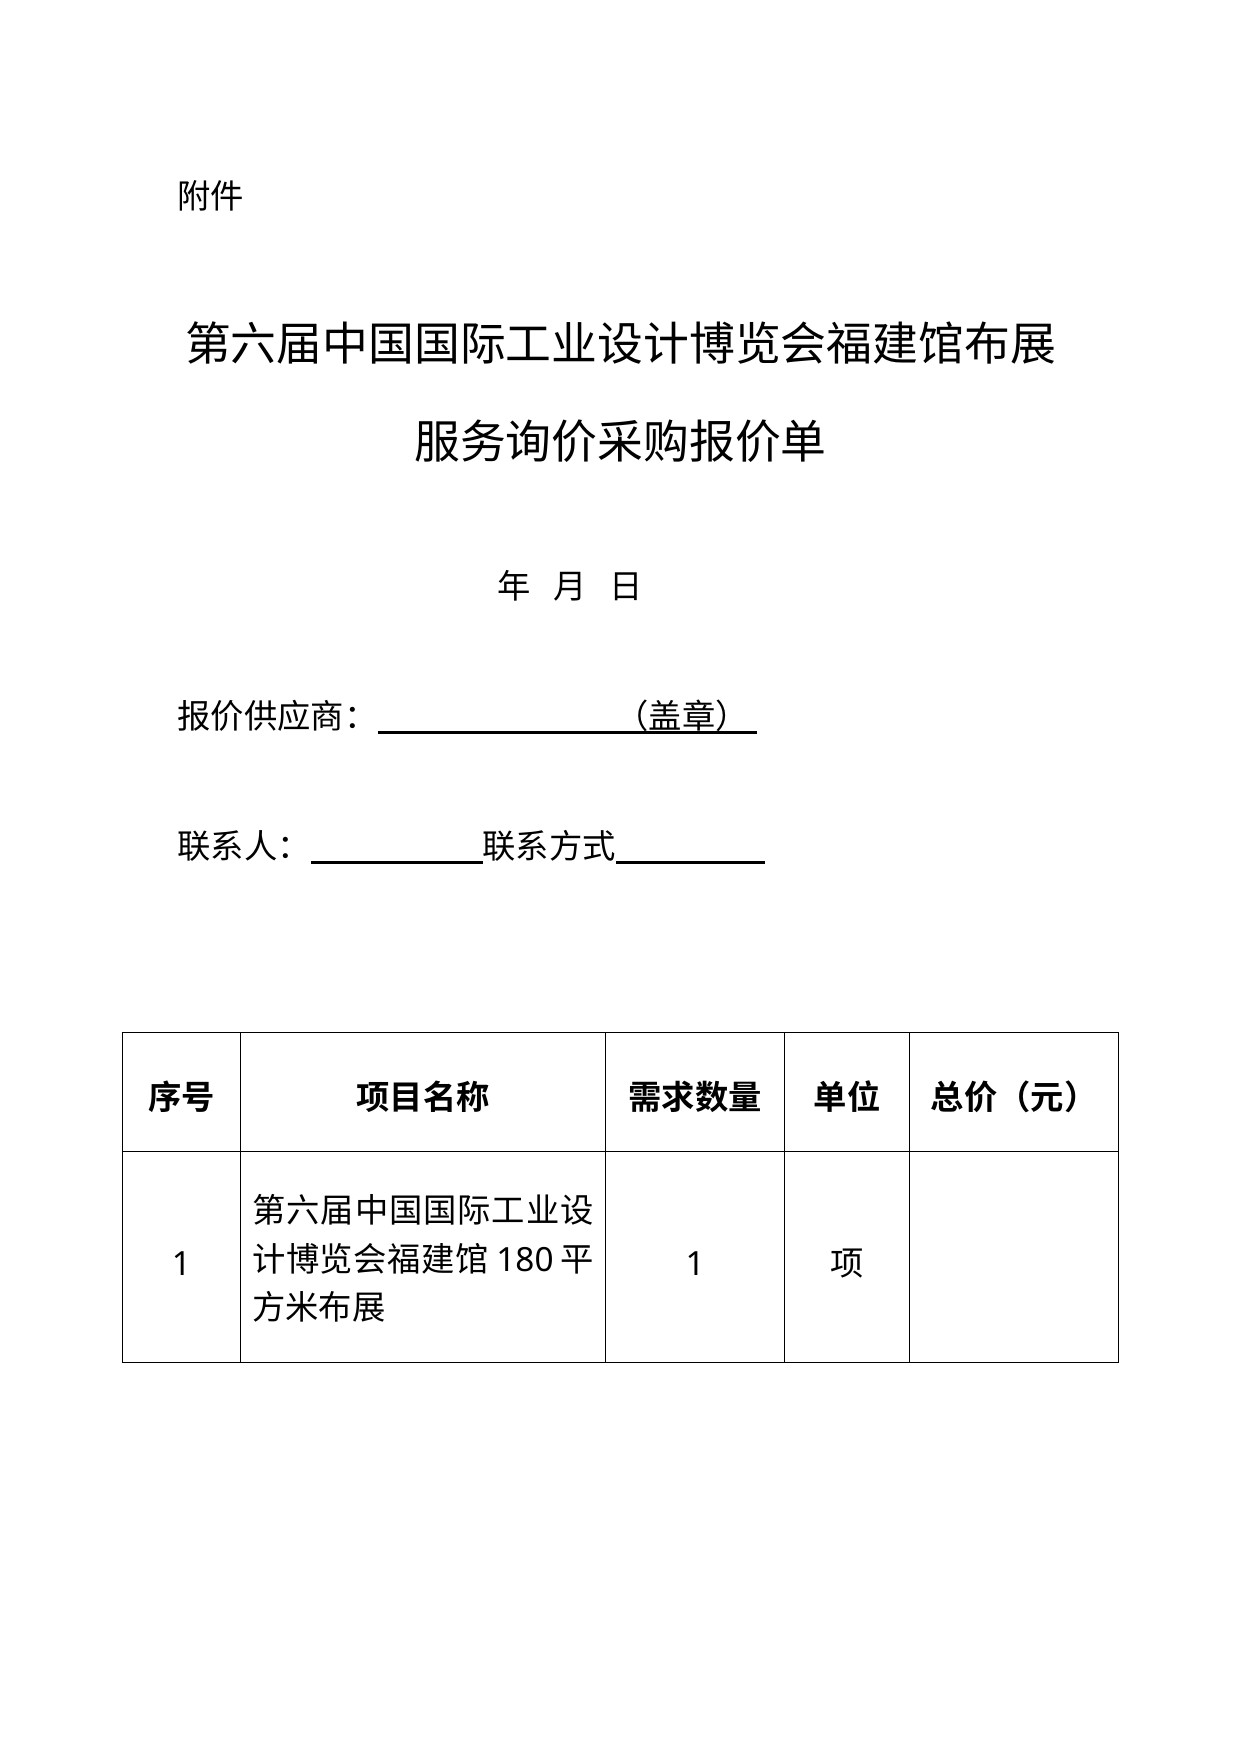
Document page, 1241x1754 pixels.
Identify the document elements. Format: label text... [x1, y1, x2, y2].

table_cell 第六届中国国际工业设计博览会福建馆180平方米布展 [241, 1152, 605, 1362]
text 联系人： 联系方式 [177, 812, 1063, 877]
table_cell [910, 1152, 1118, 1362]
text 年 月 日 [177, 552, 1063, 617]
table_header 项目名称 [241, 1033, 605, 1151]
table_cell 项 [785, 1152, 909, 1362]
table_cell 1 [123, 1152, 240, 1362]
table_header 序号 [123, 1033, 240, 1151]
table_header 总价（元） [910, 1033, 1118, 1151]
text 报价供应商： （盖章） [177, 682, 1063, 747]
text 附件 [177, 162, 1063, 227]
table_header 需求数量 [606, 1033, 784, 1151]
text 第六届中国国际工业设计博览会福建馆布展服务询价采购报价单 [177, 292, 1063, 487]
table_header 单位 [785, 1033, 909, 1151]
table_cell 1 [606, 1152, 784, 1362]
